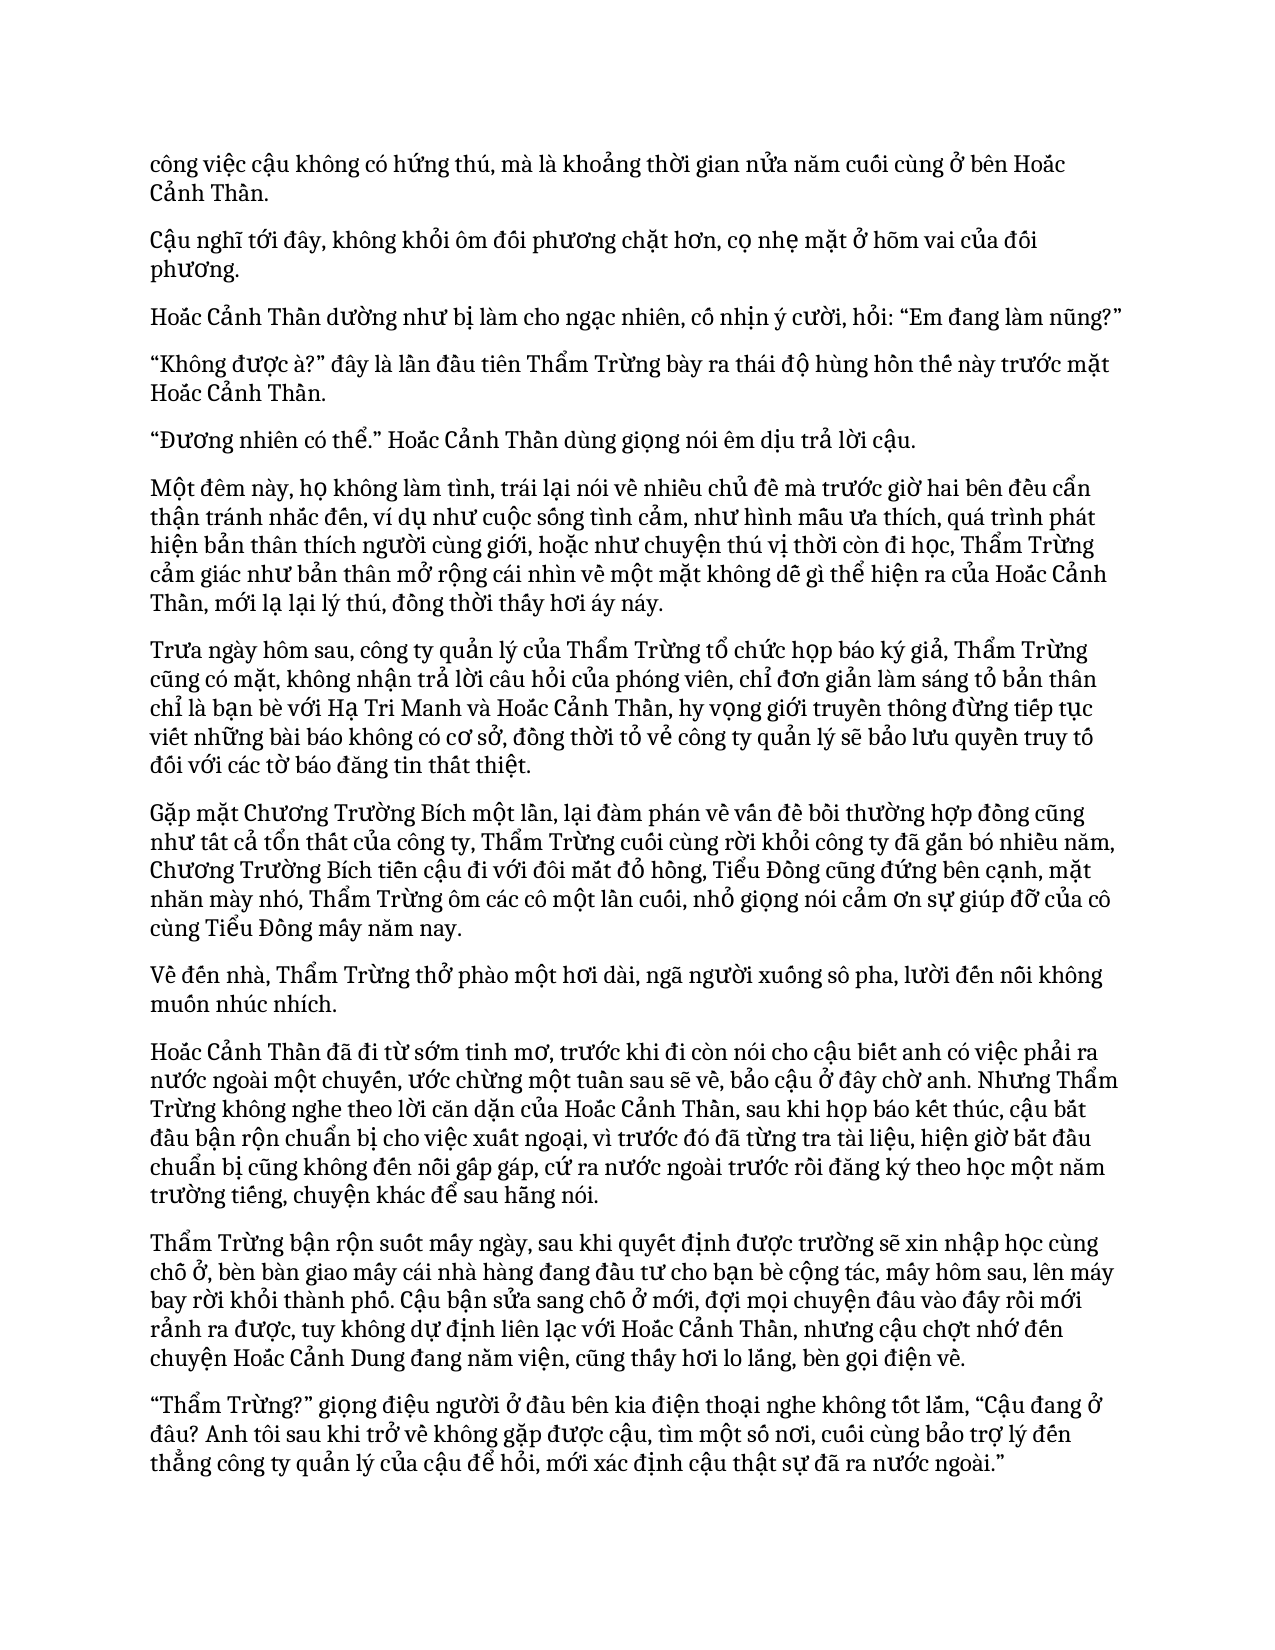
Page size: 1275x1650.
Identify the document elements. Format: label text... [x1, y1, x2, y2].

text “Không được à?” đây là lần đầu tiên Thẩm Trừng bày ra thái độ hùng hồn thế này trước mặt Hoắc Cảnh Thần. [150, 350, 1125, 407]
text Trưa ngày hôm sau, công ty quản lý của Thẩm Trừng tổ chức họp báo ký giả, Thẩm Trừng cũng có mặt, không nhận trả lời câu hỏi của phóng viên, chỉ đơn giản làm sáng tỏ bản thân chỉ là bạn bè với Hạ Tri Manh và Hoắc Cảnh Thần, hy vọng giới truyền thông đừng tiếp tục viết những bài báo không có cơ sở, đồng thời tỏ vẻ công ty quản lý sẽ bảo lưu quyền truy tố đối với các tờ báo đăng tin thất thiệt. [150, 636, 1125, 780]
text Hoắc Cảnh Thần đã đi từ sớm tinh mơ, trước khi đi còn nói cho cậu biết anh có việc phải ra nước ngoài một chuyến, ước chừng một tuần sau sẽ về, bảo cậu ở đây chờ anh. Nhưng Thẩm Trừng không nghe theo lời căn dặn của Hoắc Cảnh Thần, sau khi họp báo kết thúc, cậu bắt đầu bận rộn chuẩn bị cho việc xuất ngoại, vì trước đó đã từng tra tài liệu, hiện giờ bắt đầu chuẩn bị cũng không đến nỗi gấp gáp, cứ ra nước ngoài trước rồi đăng ký theo học một năm trường tiếng, chuyện khác để sau hẵng nói. [150, 1037, 1125, 1210]
text Hoắc Cảnh Thần dường như bị làm cho ngạc nhiên, cố nhịn ý cười, hỏi: “Em đang làm nũng?” [150, 302, 1125, 331]
text “Đương nhiên có thể.” Hoắc Cảnh Thần dùng giọng nói êm dịu trả lời cậu. [150, 426, 1125, 455]
text Thẩm Trừng bận rộn suốt mấy ngày, sau khi quyết định được trường sẽ xin nhập học cùng chỗ ở, bèn bàn giao mấy cái nhà hàng đang đầu tư cho bạn bè cộng tác, mấy hôm sau, lên máy bay rời khỏi thành phố. Cậu bận sửa sang chỗ ở mới, đợi mọi chuyện đâu vào đấy rồi mới rảnh ra được, tuy không dự định liên lạc với Hoắc Cảnh Thần, nhưng cậu chợt nhớ đến chuyện Hoắc Cảnh Dung đang nằm viện, cũng thấy hơi lo lắng, bèn gọi điện về. [150, 1229, 1125, 1372]
text Cậu nghĩ tới đây, không khỏi ôm đối phương chặt hơn, cọ nhẹ mặt ở hõm vai của đối phương. [150, 226, 1125, 284]
text Gặp mặt Chương Trường Bích một lần, lại đàm phán về vấn đề bồi thường hợp đồng cũng như tất cả tổn thất của công ty, Thẩm Trừng cuối cùng rời khỏi công ty đã gắn bó nhiều năm, Chương Trường Bích tiễn cậu đi với đôi mắt đỏ hồng, Tiểu Đồng cũng đứng bên cạnh, mặt nhăn mày nhó, Thẩm Trừng ôm các cô một lần cuối, nhỏ giọng nói cảm ơn sự giúp đỡ của cô cùng Tiểu Đồng mấy năm nay. [150, 799, 1125, 942]
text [150, 150, 1125, 207]
text Về đến nhà, Thẩm Trừng thở phào một hơi dài, ngã người xuống sô pha, lười đến nỗi không muốn nhúc nhích. [150, 961, 1125, 1019]
text “Thẩm Trừng?” giọng điệu người ở đầu bên kia điện thoại nghe không tốt lắm, “Cậu đang ở đâu? Anh tôi sau khi trở về không gặp được cậu, tìm một số nơi, cuối cùng bảo trợ lý đến thẳng công ty quản lý của cậu để hỏi, mới xác định cậu thật sự đã ra nước ngoài.” [150, 1391, 1125, 1477]
text Một đêm này, họ không làm tình, trái lại nói về nhiều chủ đề mà trước giờ hai bên đều cẩn thận tránh nhắc đến, ví dụ như cuộc sống tình cảm, như hình mẫu ưa thích, quá trình phát hiện bản thân thích người cùng giới, hoặc như chuyện thú vị thời còn đi học, Thẩm Trừng cảm giác như bản thân mở rộng cái nhìn về một mặt không dễ gì thể hiện ra của Hoắc Cảnh Thần, mới lạ lại lý thú, đồng thời thấy hơi áy náy. [150, 474, 1125, 617]
